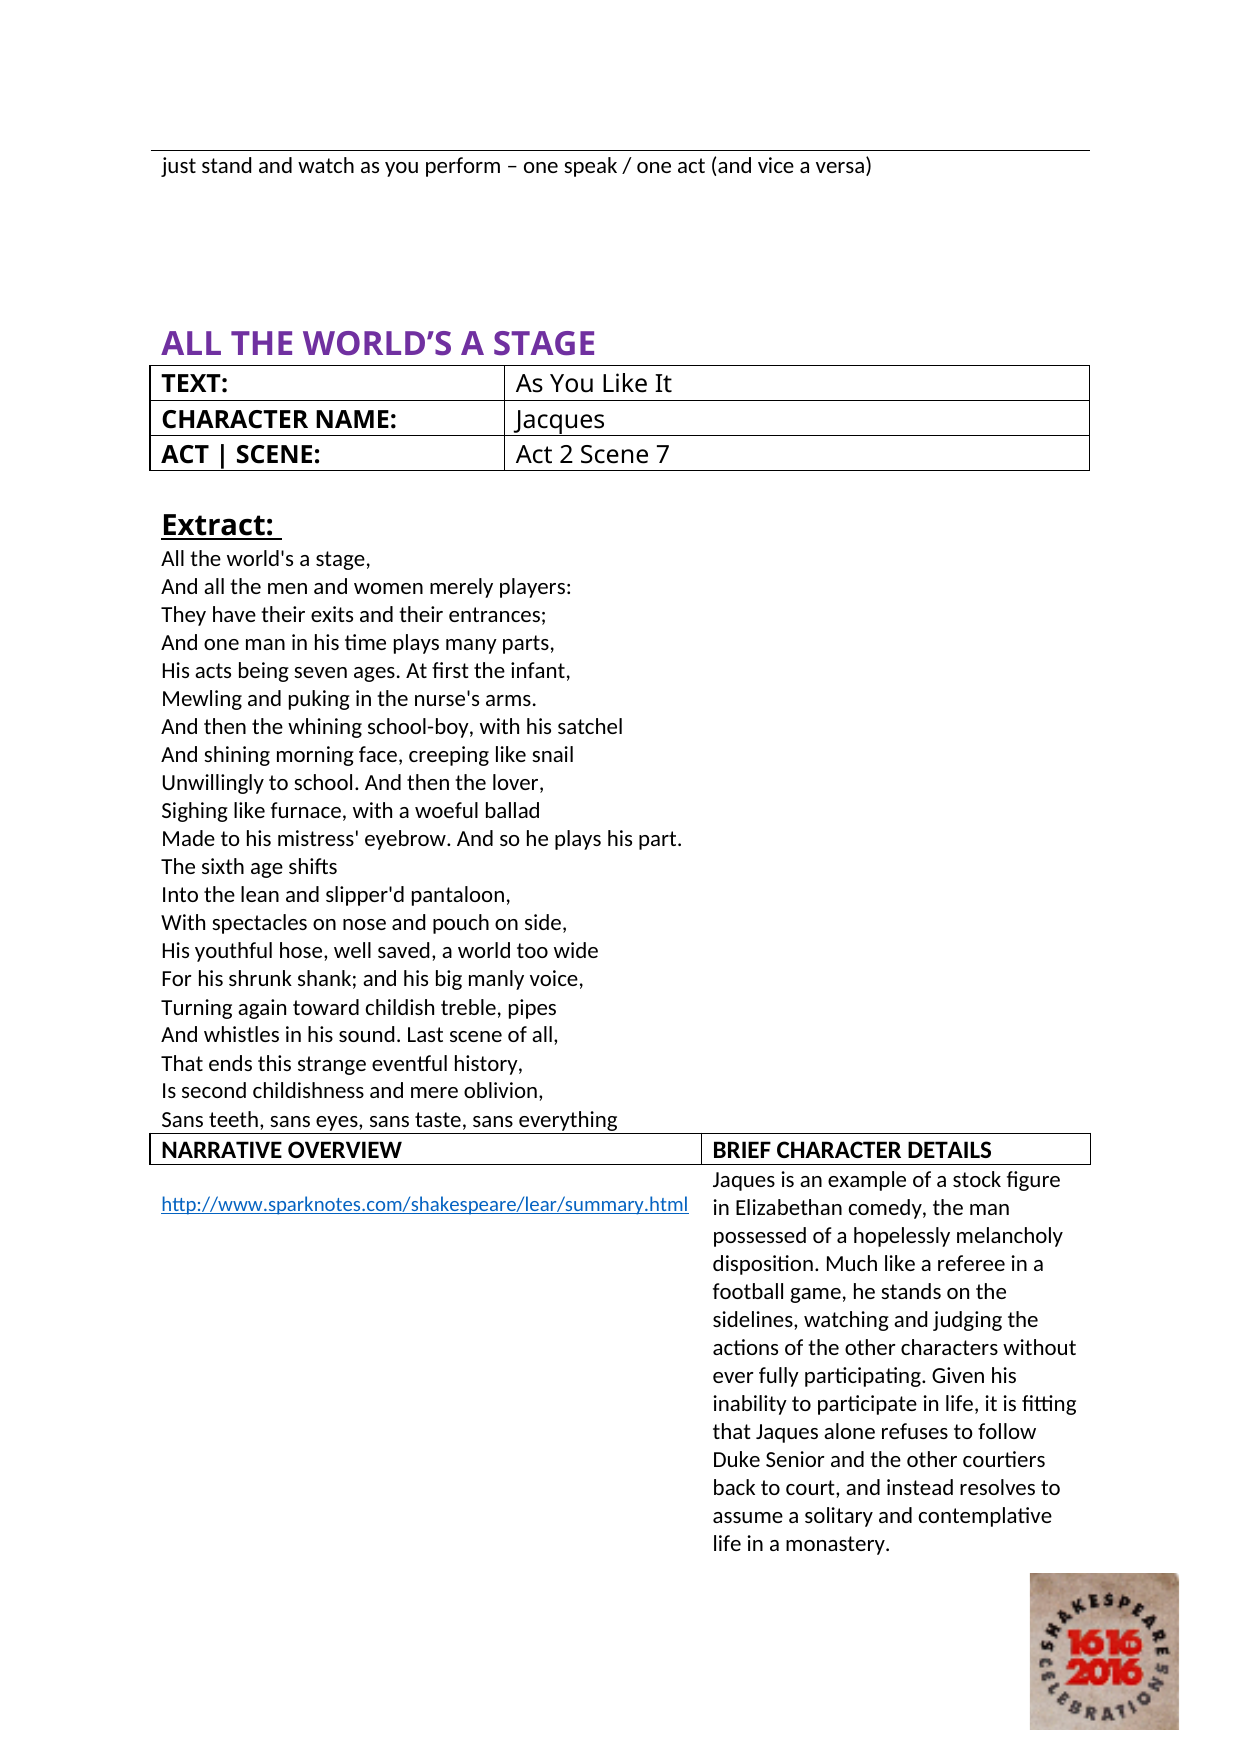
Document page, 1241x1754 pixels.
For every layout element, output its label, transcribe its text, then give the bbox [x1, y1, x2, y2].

table_cell ACT | SCENE: [151, 436, 504, 470]
table_cell Act 2 Scene 7 [505, 436, 1089, 470]
table_cell As You Like It [505, 366, 1089, 400]
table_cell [151, 151, 1090, 179]
table_header ALL THE WORLD’S A STAGE [150, 320, 1089, 365]
table_cell Jaques is an example of a stock figure in Elizabethan comedy, the man possessed of a hopelessly melancholy disposition. Much like a referee in a football game, he stands on the sidelines, watching and judging the actions of the other characters without ever fully participating. Given his inability to participate in life, it is fitting that Jaques alone refuses to follow Duke Senior and the other courtiers back to court, and instead resolves to assume a solitary and contemplative life in a monastery. [701, 1165, 1090, 1558]
table_cell http://www.sparknotes.com/shakespeare/lear/summary.html [150, 1165, 701, 1558]
table_cell TEXT: [151, 366, 504, 400]
table_header Extract: All the world's a stage, And all the men and women merely players: They have their exits and their entrances; And one man in his time plays many parts, His acts being seven ages. At first the infant, Mewling and puking in the nurse's arms. And then the whining school-boy, with his satchel And shining morning face, creeping like snail Unwillingly to school. And then the lover, Sighing like furnace, with a woeful ballad Made to his mistress' eyebrow. And so he plays his part. The sixth age shifts Into the lean and slipper'd pantaloon, With spectacles on nose and pouch on side, His youthful hose, well saved, a world too wide For his shrunk shank; and his big manly voice, Turning again toward childish treble, pipes And whistles in his sound. Last scene of all, That ends this strange eventful history, Is second childishness and mere oblivion, Sans teeth, sans eyes, sans taste, sans everything [150, 505, 1090, 1133]
table_cell CHARACTER NAME: [151, 401, 504, 435]
table_cell NARRATIVE OVERVIEW [151, 1134, 701, 1164]
table_cell BRIEF CHARACTER DETAILS [702, 1134, 1090, 1164]
picture [1029, 1573, 1180, 1730]
table_cell Jacques [505, 401, 1089, 435]
